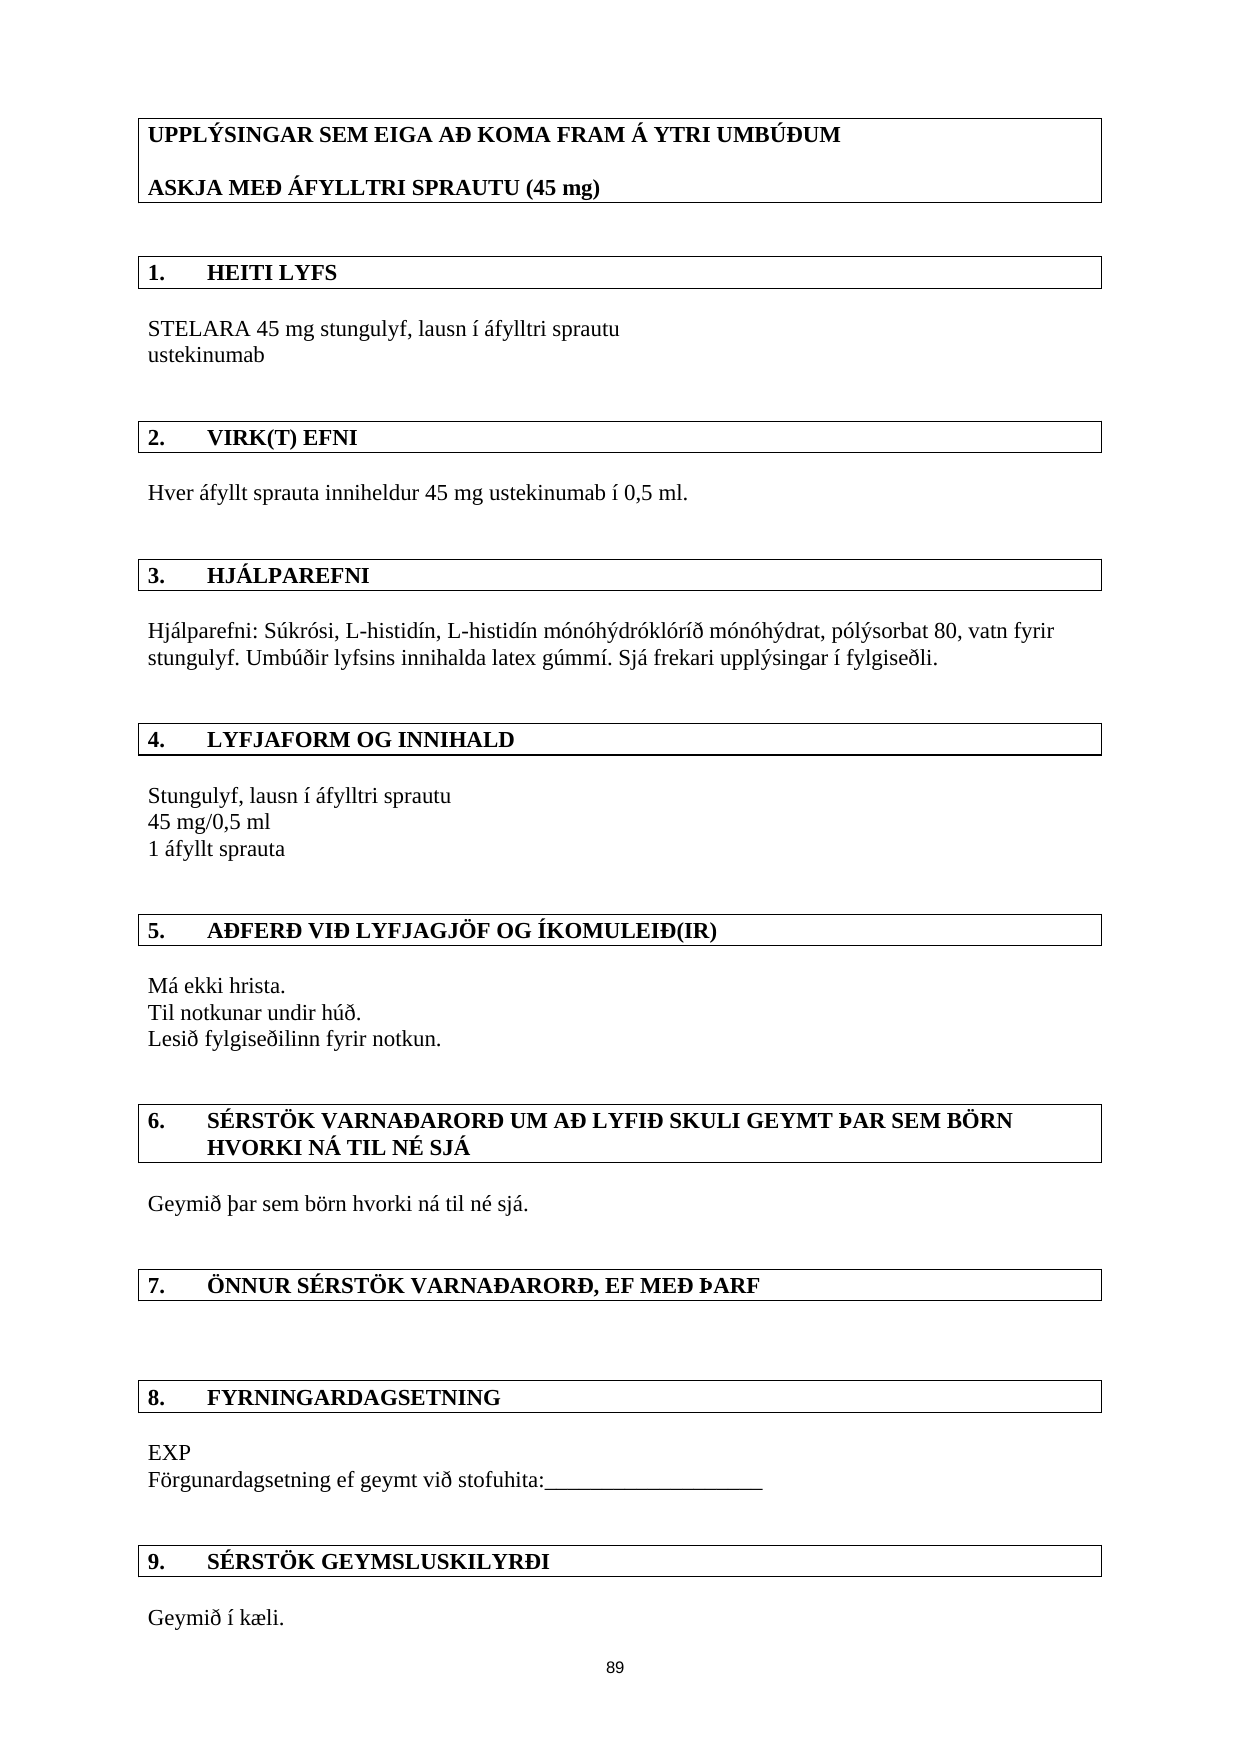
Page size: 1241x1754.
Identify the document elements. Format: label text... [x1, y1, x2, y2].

text ASKJA MEÐ ÁFYLLTRI SPRAUTU (45 mg) [139, 171, 1101, 202]
text Geymið í kæli. [148, 1604, 1092, 1630]
text 8. FYRNINGARDAGSETNING [139, 1381, 1101, 1412]
text STELARA 45 mg stungulyf, lausn í áfylltri sprautu [148, 315, 1092, 341]
text 1 áfyllt sprauta [148, 834, 1092, 861]
text 9. SÉRSTÖK GEYMSLUSKILYRÐI [139, 1546, 1101, 1576]
text Förgunardagsetning ef geymt við stofuhita:___________________ [148, 1466, 1092, 1492]
text 7. ÖNNUR SÉRSTÖK VARNAÐARORÐ, EF MEÐ ÞARF [139, 1270, 1101, 1300]
text Má ekki hrista. [148, 973, 1092, 999]
text 45 mg/0,5 ml [148, 808, 1092, 834]
text 3. HJÁLPAREFNI [139, 560, 1101, 590]
text Lesið fylgiseðilinn fyrir notkun. [148, 1025, 1092, 1052]
text 6. SÉRSTÖK VARNAÐARORÐ UM AÐ LYFIÐ SKULI GEYMT ÞAR SEM BÖRN HVORKI NÁ TIL NÉ SJÁ [139, 1105, 1101, 1162]
text 5. AÐFERÐ VIÐ LYFJAGJÖF OG ÍKOMULEIÐ(IR) [139, 915, 1101, 945]
text UPPLÝSINGAR SEM EIGA AÐ KOMA FRAM Á YTRI UMBÚÐUM [139, 119, 1101, 148]
text Stungulyf, lausn í áfylltri sprautu [148, 782, 1092, 808]
text ustekinumab [148, 341, 1092, 368]
text Hver áfyllt sprauta inniheldur 45 mg ustekinumab í 0,5 ml. [148, 479, 1092, 506]
text EXP [148, 1439, 1092, 1466]
text 1. HEITI LYFS [139, 257, 1101, 288]
text Til notkunar undir húð. [148, 999, 1092, 1025]
text 4. LYFJAFORM OG INNIHALD [139, 724, 1101, 754]
text Hjálparefni: Súkrósi, L-histidín, L-histidín mónóhýdróklóríð mónóhýdrat, pólýsorbat 80, vatn fyrir stungulyf. Umbúðir lyfsins innihalda latex gúmmí. Sjá frekari upplýsingar í fylgiseðli. [148, 617, 1092, 670]
text Geymið þar sem börn hvorki ná til né sjá. [148, 1190, 1092, 1216]
text 2. VIRK(T) EFNI [139, 422, 1101, 452]
